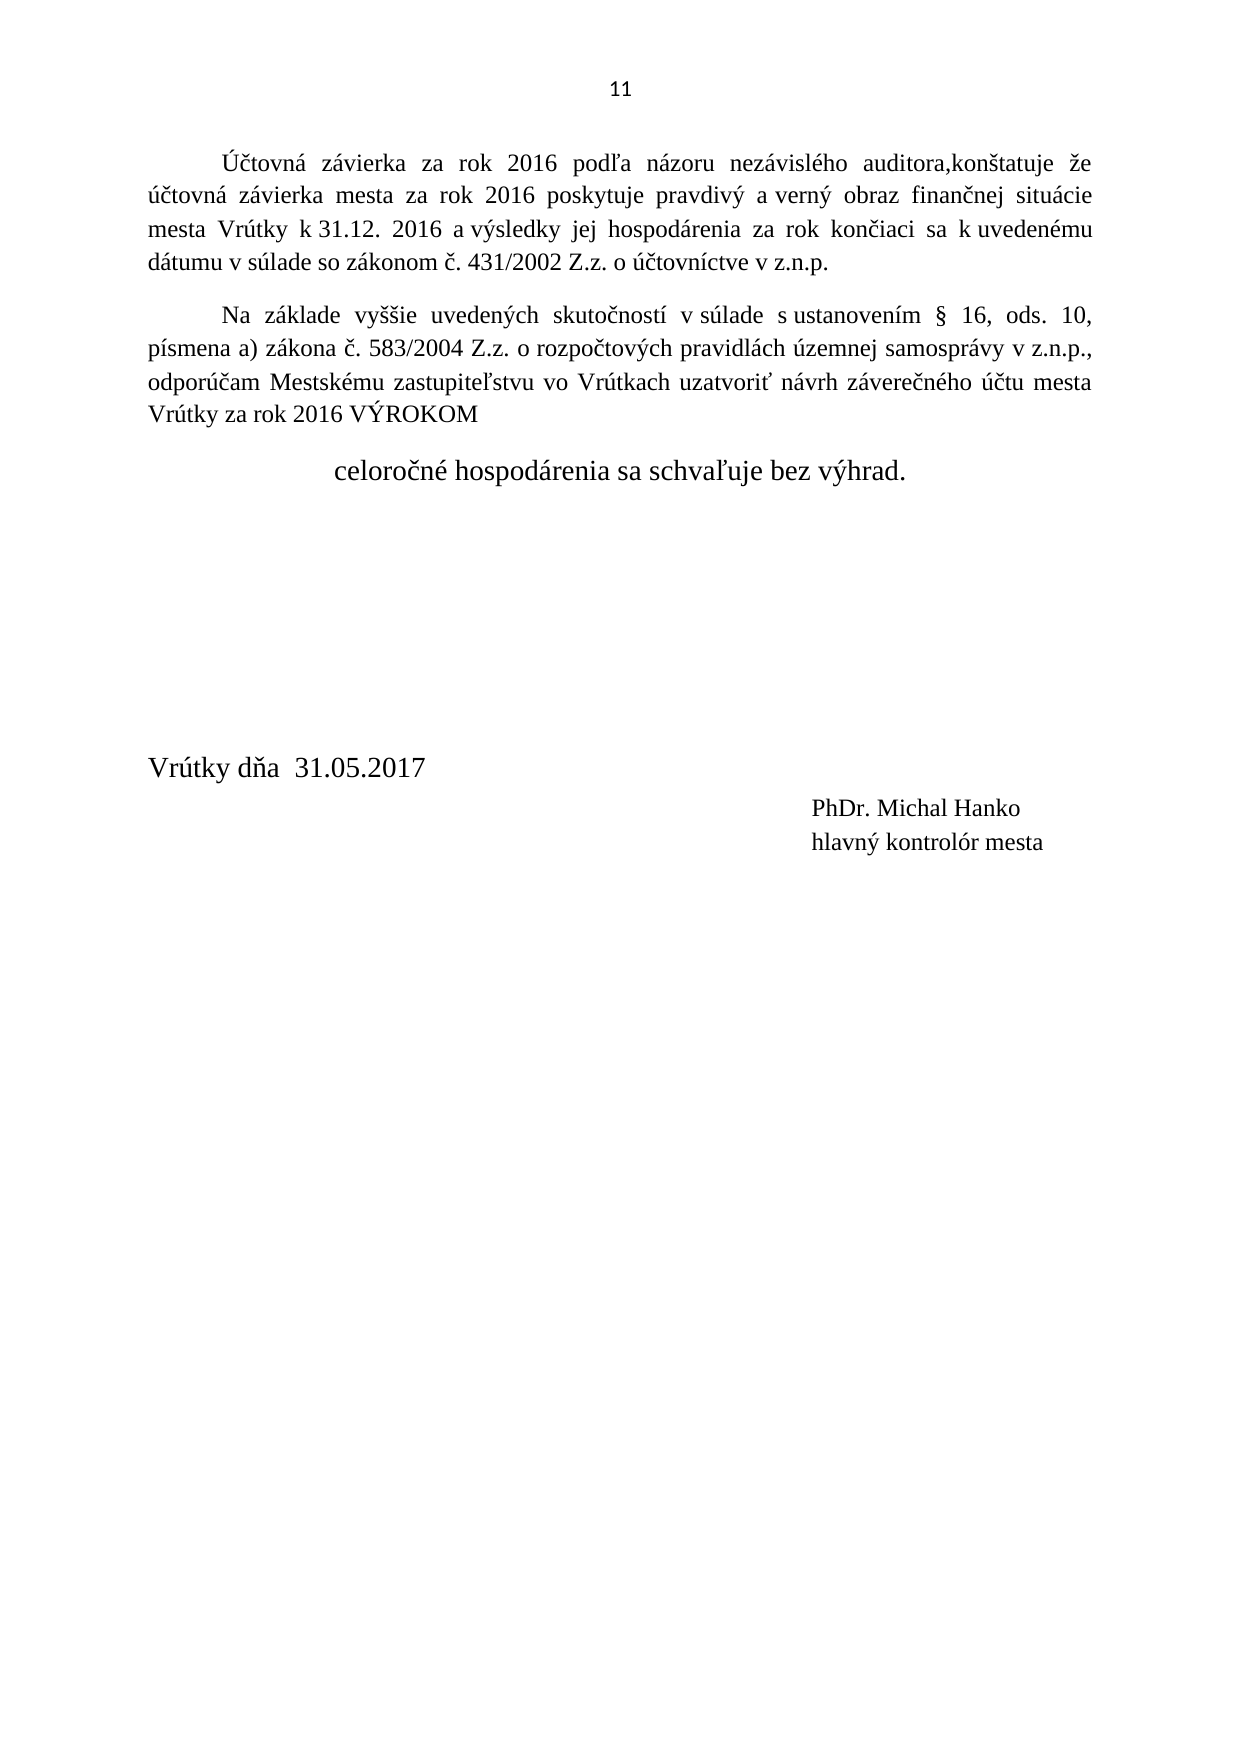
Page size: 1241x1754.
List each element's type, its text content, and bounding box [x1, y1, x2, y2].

text Vrútky dňa 31.05.2017 PhDr. Michal Hanko hlavný kontrolór mesta [148, 750, 1093, 855]
text Na základe vyššie uvedených skutočností v súlade s ustanovením § 16, ods. 10, písmena a) zákona č. 583/2004 Z.z. o rozpočtových pravidlách územnej samosprávy v z.n.p., odporúčam Mestskému zastupiteľstvu vo Vrútkach uzatvoriť návrh záverečného účtu mesta Vrútky za rok 2016 VÝROKOM [148, 301, 1093, 428]
text celoročné hospodárenia sa schvaľuje bez výhrad. [148, 453, 1093, 487]
text Účtovná závierka za rok 2016 podľa názoru nezávislého auditora,konštatuje že účtovná závierka mesta za rok 2016 poskytuje pravdivý a verný obraz finančnej situácie mesta Vrútky k 31.12. 2016 a výsledky jej hospodárenia za rok končiaci sa k uvedenému dátumu v súlade so zákonom č. 431/2002 Z.z. o účtovníctve v z.n.p. [148, 148, 1093, 275]
